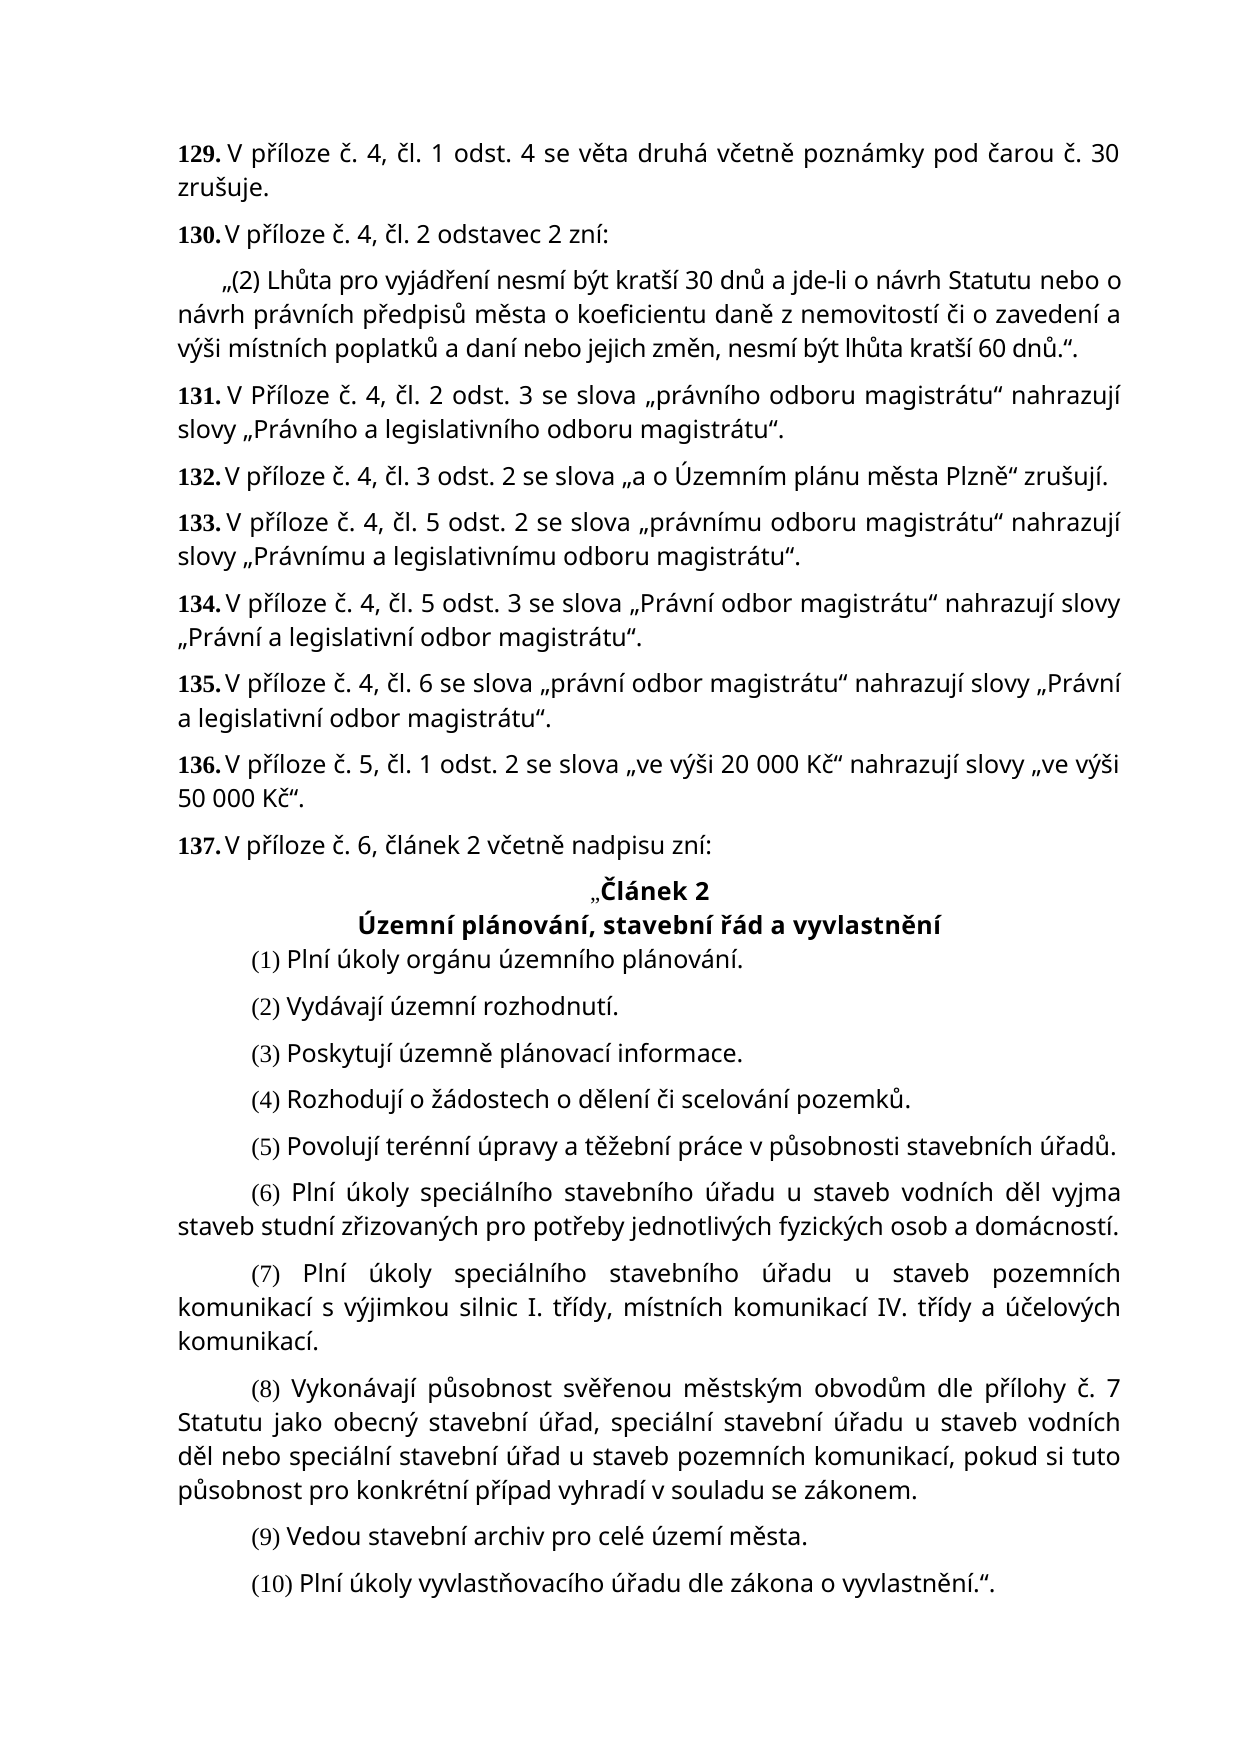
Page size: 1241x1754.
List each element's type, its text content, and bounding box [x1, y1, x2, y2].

text (6) Plní úkoly speciálního stavebního úřadu u staveb vodních děl vyjma staveb studní zřizovaných pro potřeby jednotlivých fyzických osob a domácností. [177, 1175, 1122, 1243]
text 136. V příloze č. 5, čl. 1 odst. 2 se slova „ve výši 20 000 Kč“ nahrazují slovy „ve výši 50 000 Kč“. [177, 747, 1122, 815]
text „(2) Lhůta pro vyjádření nesmí být kratší 30 dnů a jde-li o návrh Statutu nebo o návrh právních předpisů města o koeficientu daně z nemovitostí či o zavedení a výši místních poplatků a daní nebo jejich změn, nesmí být lhůta kratší 60 dnů.“. [177, 263, 1122, 365]
text (2) Vydávají územní rozhodnutí. [177, 989, 1122, 1023]
text 135. V příloze č. 4, čl. 6 se slova „právní odbor magistrátu“ nahrazují slovy „Právní a legislativní odbor magistrátu“. [177, 666, 1122, 734]
text (10) Plní úkoly vyvlastňovacího úřadu dle zákona o vyvlastnění.“. [177, 1566, 1122, 1599]
text 132. V příloze č. 4, čl. 3 odst. 2 se slova „a o Územním plánu města Plzně“ zrušují. [177, 458, 1122, 492]
text (4) Rozhodují o žádostech o dělení či scelování pozemků. [177, 1082, 1122, 1116]
text 130. V příloze č. 4, čl. 2 odstavec 2 zní: [177, 216, 1122, 251]
text (9) Vedou stavební archiv pro celé území města. [177, 1519, 1122, 1553]
text (8) Vykonávají působnost svěřenou městským obvodům dle přílohy č. 7 Statutu jako obecný stavební úřad, speciální stavební úřadu u staveb vodních děl nebo speciální stavební úřad u staveb pozemních komunikací, pokud si tuto působnost pro konkrétní případ vyhradí v souladu se zákonem. [177, 1370, 1122, 1506]
text 129. V příloze č. 4, čl. 1 odst. 4 se věta druhá včetně poznámky pod čarou č. 30 zrušuje. [177, 136, 1122, 204]
text 134. V příloze č. 4, čl. 5 odst. 3 se slova „Právní odbor magistrátu“ nahrazují slovy „Právní a legislativní odbor magistrátu“. [177, 586, 1122, 654]
text (1) Plní úkoly orgánu územního plánování. [177, 942, 1122, 976]
text (5) Povolují terénní úpravy a těžební práce v působnosti stavebních úřadů. [177, 1128, 1122, 1162]
text 131. V Příloze č. 4, čl. 2 odst. 3 se slova „právního odboru magistrátu“ nahrazují slovy „Právního a legislativního odboru magistrátu“. [177, 378, 1122, 446]
text „Článek 2 [177, 874, 1122, 908]
text (3) Poskytují územně plánovací informace. [177, 1035, 1122, 1069]
text Územní plánování, stavební řád a vyvlastnění [177, 908, 1122, 942]
text 133. V příloze č. 4, čl. 5 odst. 2 se slova „právnímu odboru magistrátu“ nahrazují slovy „Právnímu a legislativnímu odboru magistrátu“. [177, 505, 1122, 573]
text 137. V příloze č. 6, článek 2 včetně nadpisu zní: [177, 827, 1122, 861]
text (7) Plní úkoly speciálního stavebního úřadu u staveb pozemních komunikací s výjimkou silnic I. třídy, místních komunikací IV. třídy a účelových komunikací. [177, 1256, 1122, 1358]
